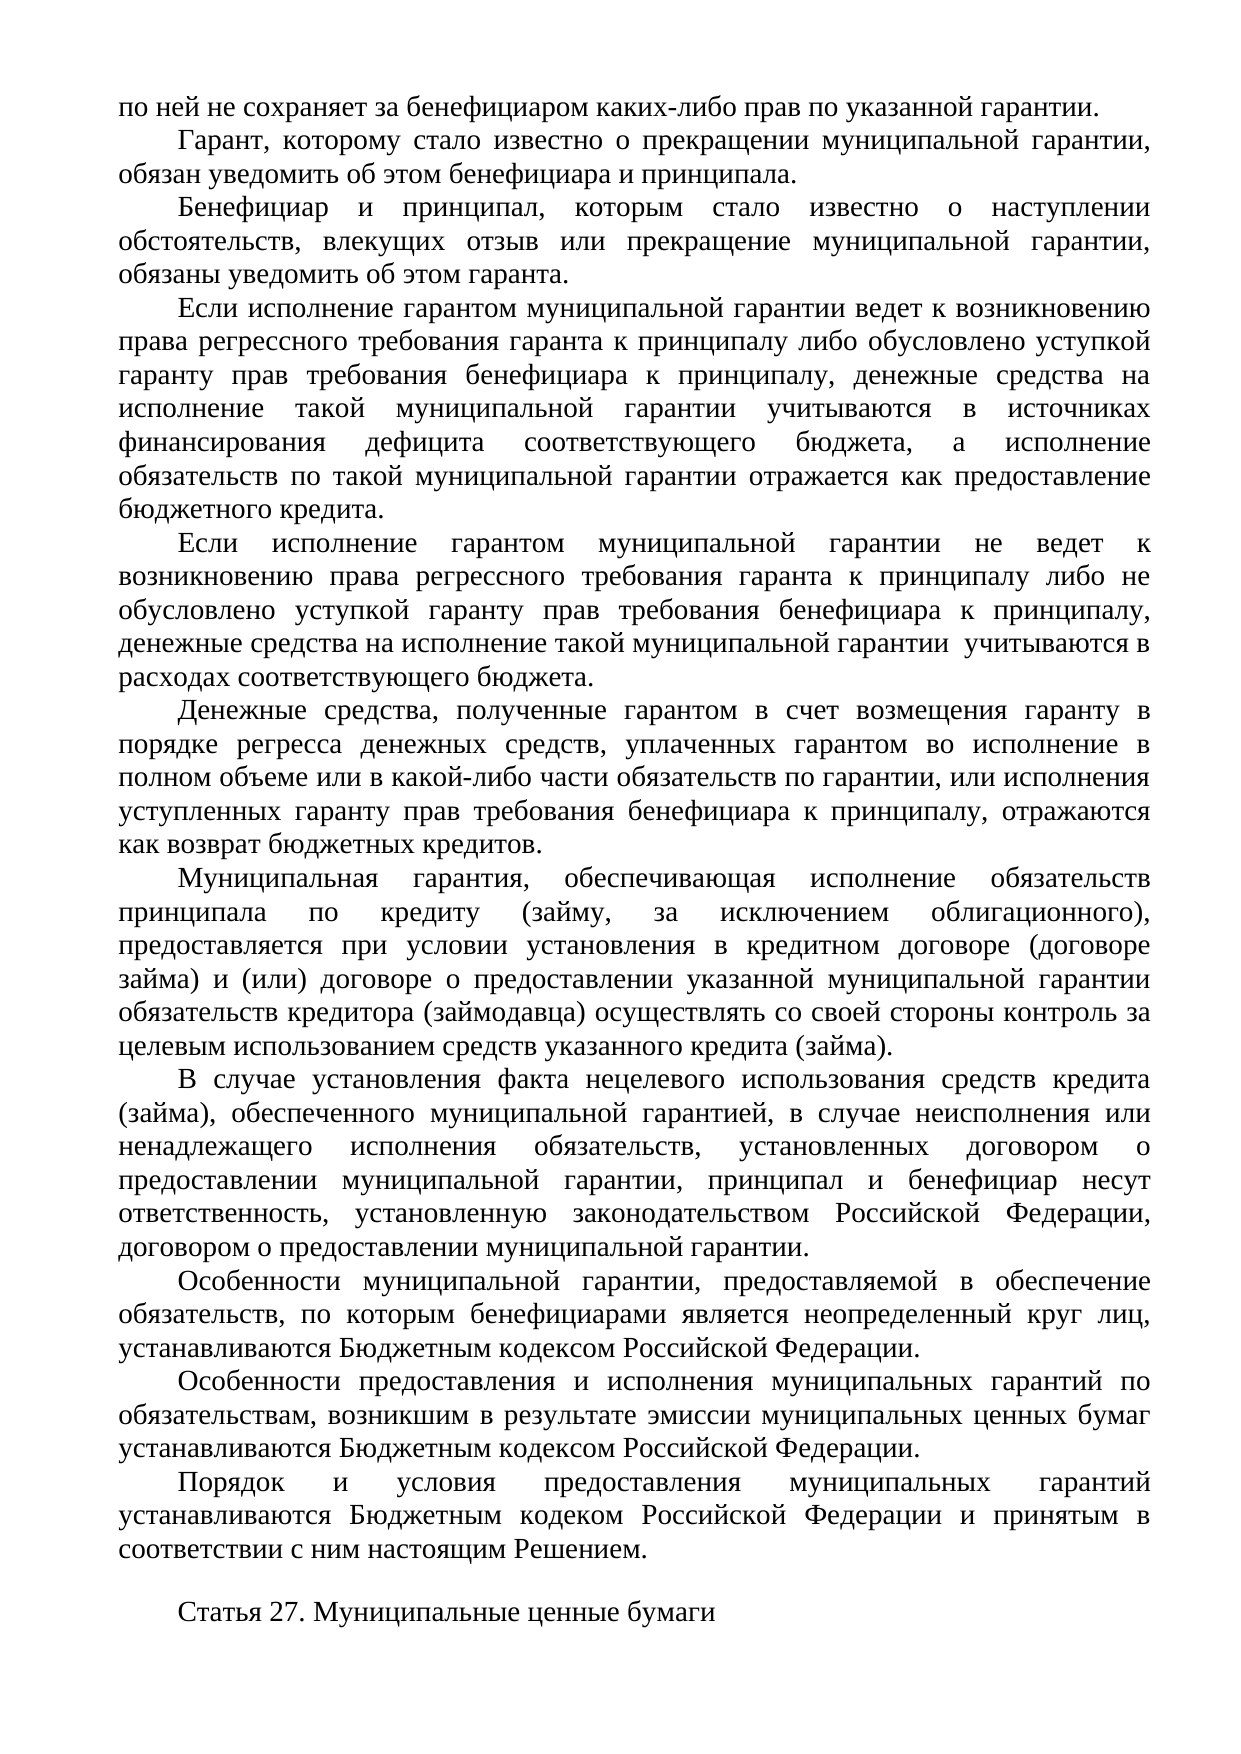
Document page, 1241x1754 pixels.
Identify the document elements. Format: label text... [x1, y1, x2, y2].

text Если исполнение гарантом муниципальной гарантии не ведет к возникновению права регрессного требования гаранта к принципалу либо не обусловлено уступкой гаранту прав требования бенефициара к принципалу, денежные средства на исполнение такой муниципальной гарантии учитываются в расходах соответствующего бюджета. [118, 525, 1152, 692]
text Особенности предоставления и исполнения муниципальных гарантий по обязательствам, возникшим в результате эмиссии муниципальных ценных бумаг устанавливаются Бюджетным кодексом Российской Федерации. [118, 1363, 1152, 1464]
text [118, 89, 1152, 122]
text Если исполнение гарантом муниципальной гарантии ведет к возникновению права регрессного требования гаранта к принципалу либо обусловлено уступкой гаранту прав требования бенефициара к принципалу, денежные средства на исполнение такой муниципальной гарантии учитываются в источниках финансирования дефицита соответствующего бюджета, а исполнение обязательств по такой муниципальной гарантии отражается как предоставление бюджетного кредита. [118, 290, 1152, 525]
text Гарант, которому стало известно о прекращении муниципальной гарантии, обязан уведомить об этом бенефициара и принципала. [118, 122, 1152, 189]
text Муниципальная гарантия, обеспечивающая исполнение обязательств принципала по кредиту (займу, за исключением облигационного), предоставляется при условии установления в кредитном договоре (договоре займа) и (или) договоре о предоставлении указанной муниципальной гарантии обязательств кредитора (займодавца) осуществлять со своей стороны контроль за целевым использованием средств указанного кредита (займа). [118, 860, 1152, 1061]
text Порядок и условия предоставления муниципальных гарантий устанавливаются Бюджетным кодеком Российской Федерации и принятым в соответствии с ним настоящим Решением. [118, 1464, 1152, 1564]
text В случае установления факта нецелевого использования средств кредита (займа), обеспеченного муниципальной гарантией, в случае неисполнения или ненадлежащего исполнения обязательств, установленных договором о предоставлении муниципальной гарантии, принципал и бенефициар несут ответственность, установленную законодательством Российской Федерации, договором о предоставлении муниципальной гарантии. [118, 1061, 1152, 1263]
text Бенефициар и принципал, которым стало известно о наступлении обстоятельств, влекущих отзыв или прекращение муниципальной гарантии, обязаны уведомить об этом гаранта. [118, 189, 1152, 290]
text Статья 27. Муниципальные ценные бумаги [118, 1594, 1152, 1627]
text Денежные средства, полученные гарантом в счет возмещения гаранту в порядке регресса денежных средств, уплаченных гарантом во исполнение в полном объеме или в какой-либо части обязательств по гарантии, или исполнения уступленных гаранту прав требования бенефициара к принципалу, отражаются как возврат бюджетных кредитов. [118, 692, 1152, 860]
text Особенности муниципальной гарантии, предоставляемой в обеспечение обязательств, по которым бенефициарами является неопределенный круг лиц, устанавливаются Бюджетным кодексом Российской Федерации. [118, 1263, 1152, 1363]
